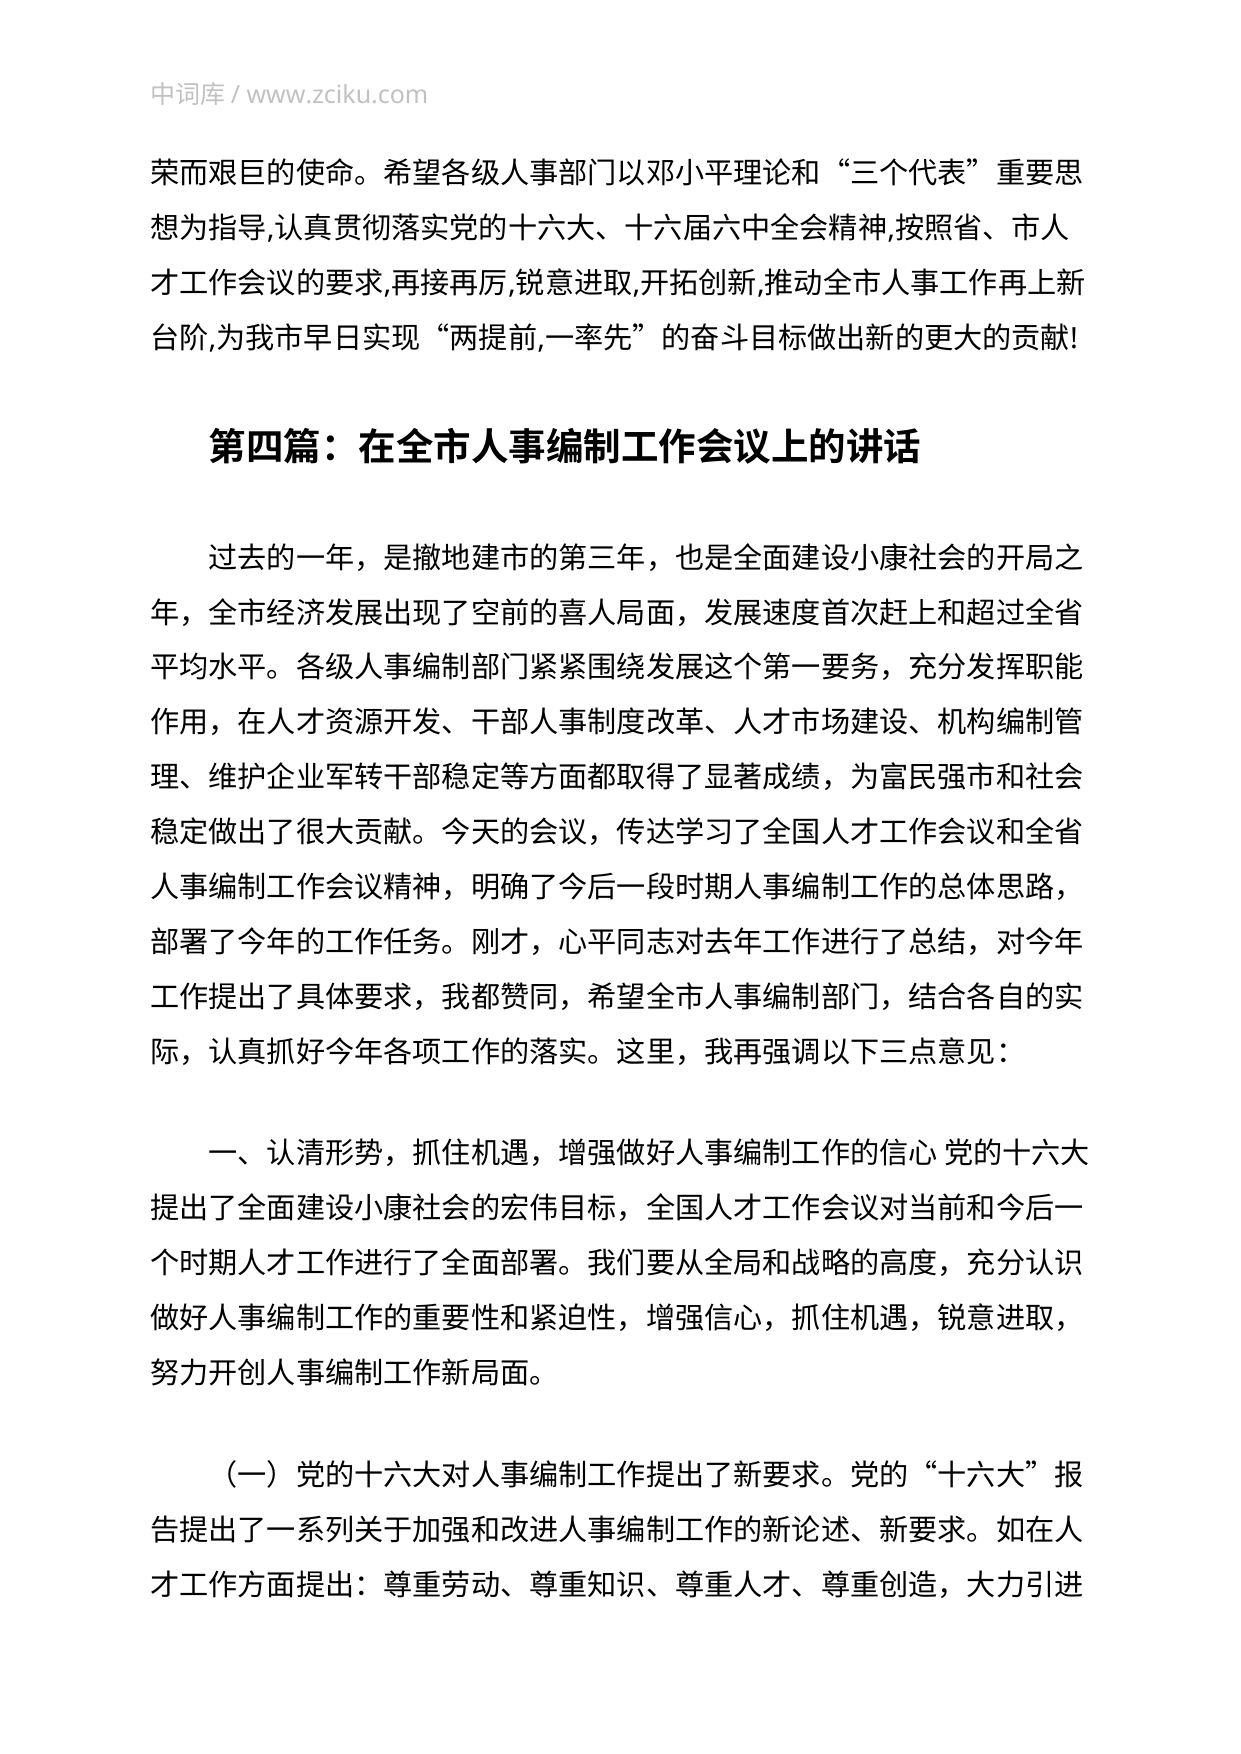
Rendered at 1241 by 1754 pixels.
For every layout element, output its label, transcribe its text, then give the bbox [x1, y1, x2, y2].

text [150, 150, 1090, 357]
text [150, 1451, 1090, 1603]
text 第四篇：在全市人事编制工作会议上的讲话 [150, 417, 1090, 471]
text 一、认清形势，抓住机遇，增强做好人事编制工作的信心 党的十六大提出了全面建设小康社会的宏伟目标，全国人才工作会议对当前和今后一个时期人才工作进行了全面部署。我们要从全局和战略的高度，充分认识做好人事编制工作的重要性和紧迫性，增强信心，抓住机遇，锐意进取，努力开创人事编制工作新局面。 [150, 1130, 1090, 1392]
text 过去的一年，是撤地建市的第三年，也是全面建设小康社会的开局之年，全市经济发展出现了空前的喜人局面，发展速度首次赶上和超过全省平均水平。各级人事编制部门紧紧围绕发展这个第一要务，充分发挥职能作用，在人才资源开发、干部人事制度改革、人才市场建设、机构编制管理、维护企业军转干部稳定等方面都取得了显著成绩，为富民强市和社会稳定做出了很大贡献。今天的会议，传达学习了全国人才工作会议和全省人事编制工作会议精神，明确了今后一段时期人事编制工作的总体思路，部署了今年的工作任务。刚才，心平同志对去年工作进行了总结，对今年工作提出了具体要求，我都赞同，希望全市人事编制部门，结合各自的实际，认真抓好今年各项工作的落实。这里，我再强调以下三点意见： [150, 534, 1090, 1071]
